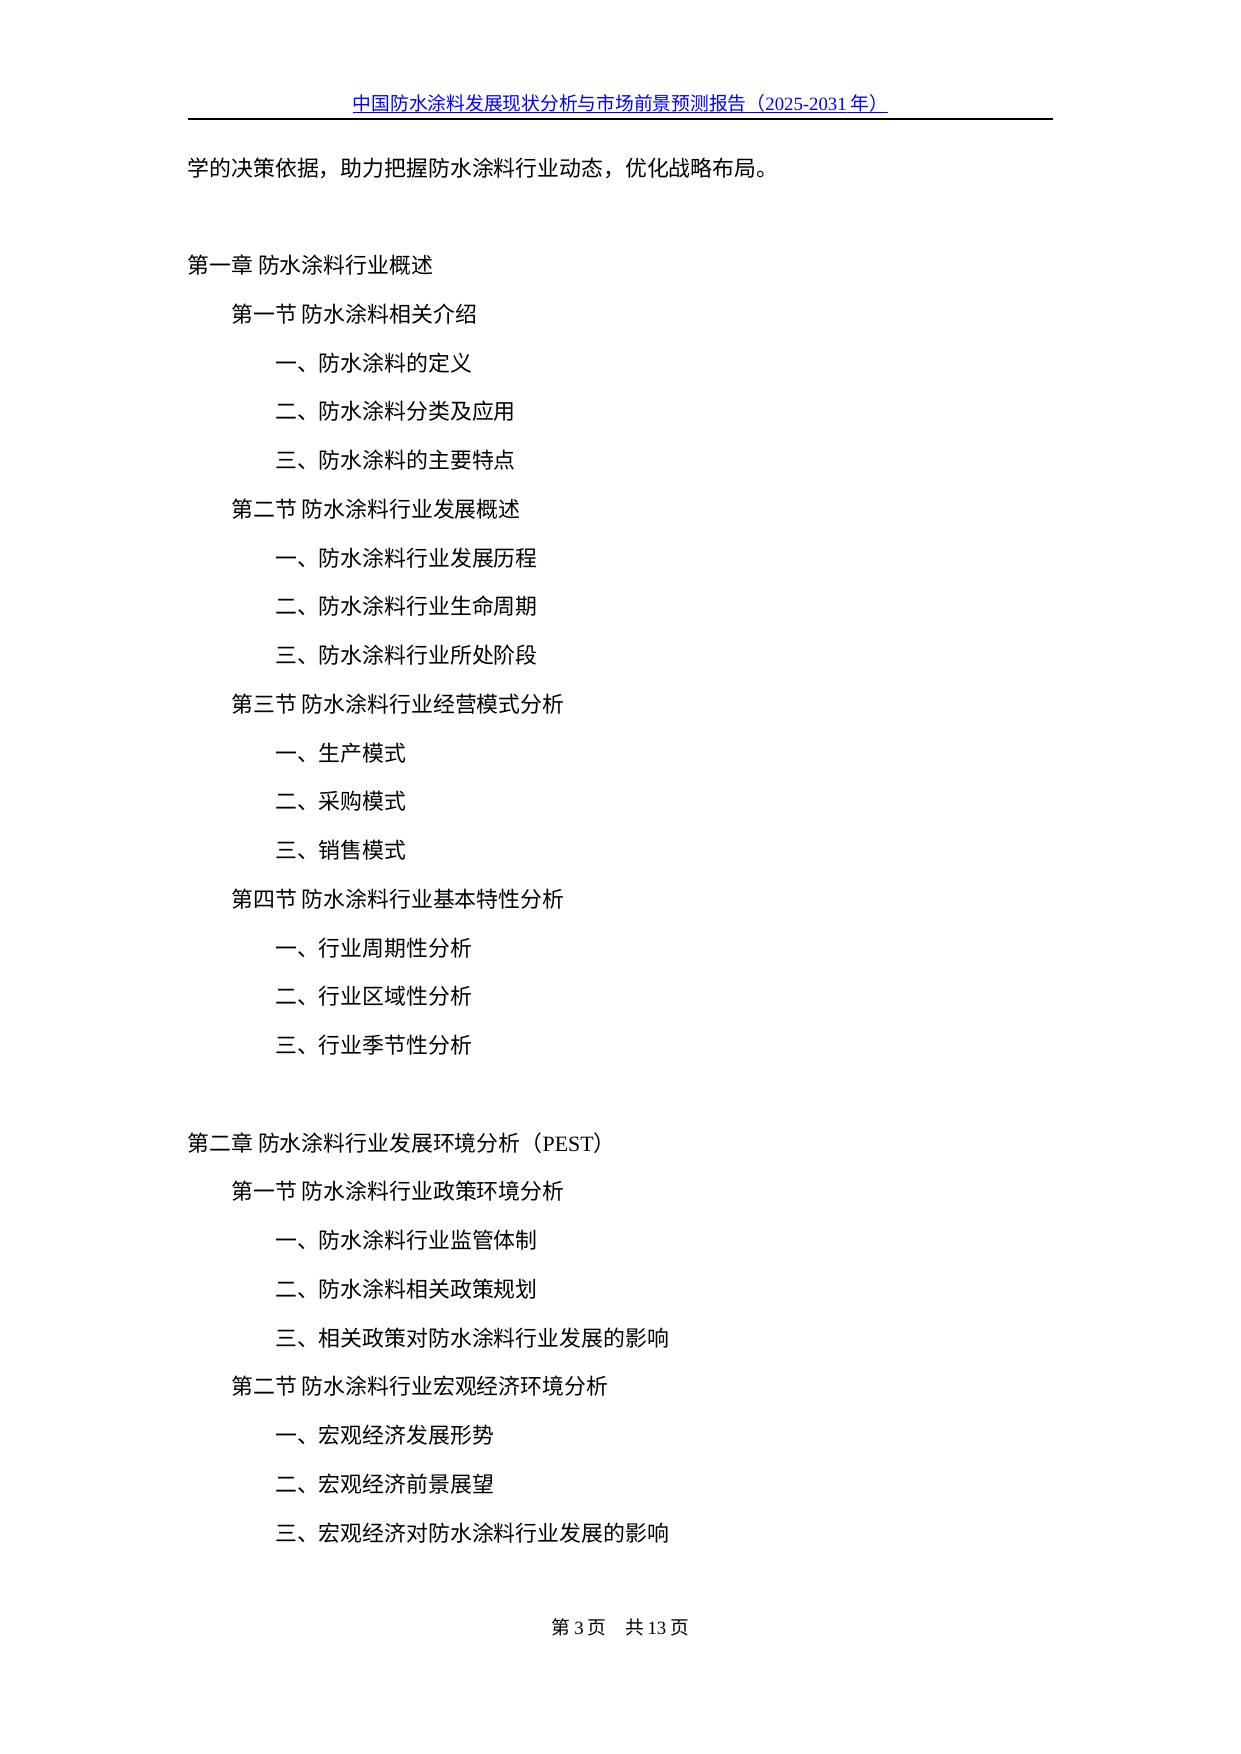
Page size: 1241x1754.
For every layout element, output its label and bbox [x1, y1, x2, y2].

text [187, 150, 1053, 1548]
